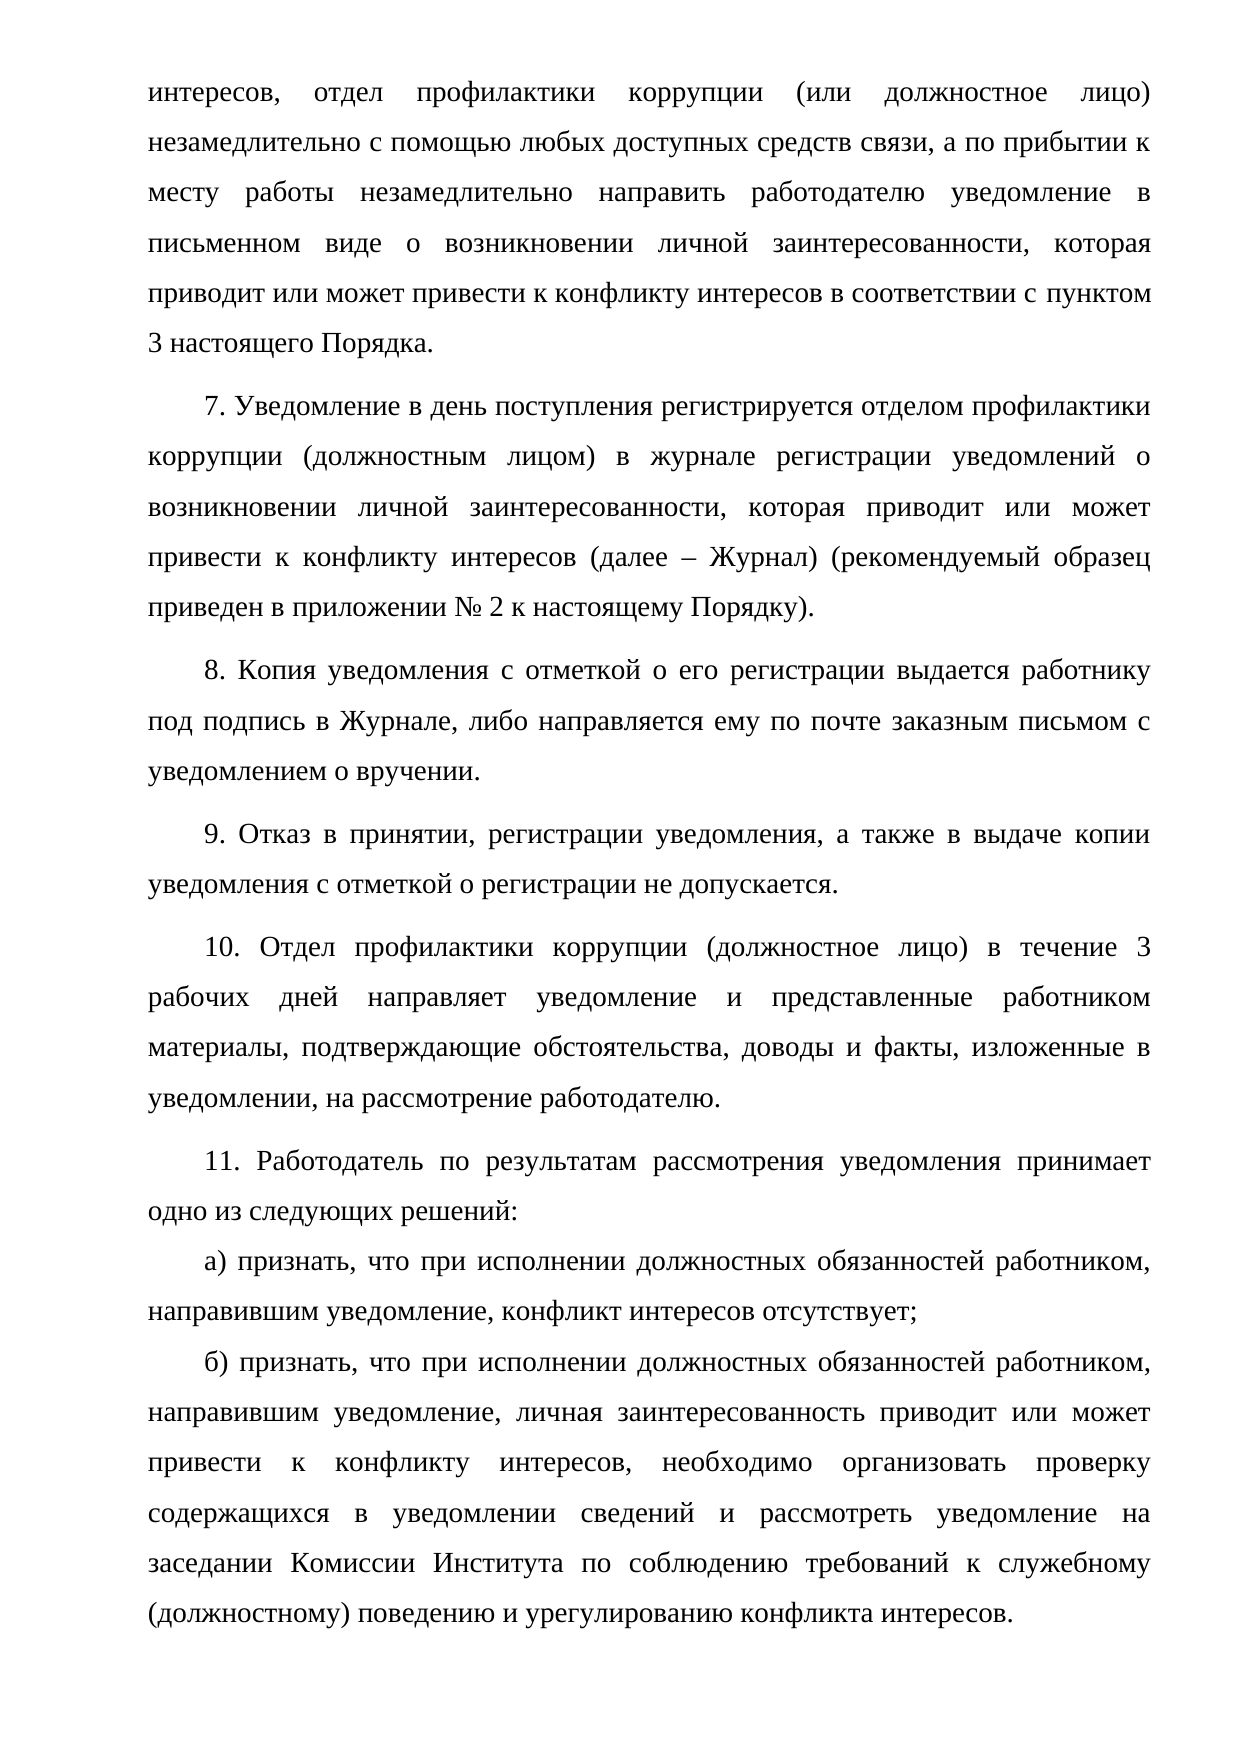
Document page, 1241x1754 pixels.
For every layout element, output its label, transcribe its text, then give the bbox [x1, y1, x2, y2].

text 11. Работодатель по результатам рассмотрения уведомления принимает одно из следующих решений: [148, 1143, 1152, 1226]
text 7. Уведомление в день поступления регистрируется отделом профилактики коррупции (должностным лицом) в журнале регистрации уведомлений о возникновении личной заинтересованности, которая приводит или может привести к конфликту интересов (далее – Журнал) (рекомендуемый образец приведен в приложении № 2 к настоящему Порядку). [148, 388, 1152, 623]
text б) признать, что при исполнении должностных обязанностей работником, направившим уведомление, личная заинтересованность приводит или может привести к конфликту интересов, необходимо организовать проверку содержащихся в уведомлении сведений и рассмотреть уведомление на заседании Комиссии Института по соблюдению требований к служебному (должностному) поведению и урегулированию конфликта интересов. [148, 1344, 1152, 1629]
text 8. Копия уведомления с отметкой о его регистрации выдается работнику под подпись в Журнале, либо направляется ему по почте заказным письмом с уведомлением о вручении. [148, 652, 1152, 786]
text а) признать, что при исполнении должностных обязанностей работником, направившим уведомление, конфликт интересов отсутствует; [148, 1243, 1152, 1327]
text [148, 74, 1152, 359]
text 9. Отказ в принятии, регистрации уведомления, а также в выдаче копии уведомления с отметкой о регистрации не допускается. [148, 816, 1152, 899]
text 10. Отдел профилактики коррупции (должностное лицо) в течение 3 рабочих дней направляет уведомление и представленные работником материалы, подтверждающие обстоятельства, доводы и факты, изложенные в уведомлении, на рассмотрение работодателю. [148, 929, 1152, 1113]
